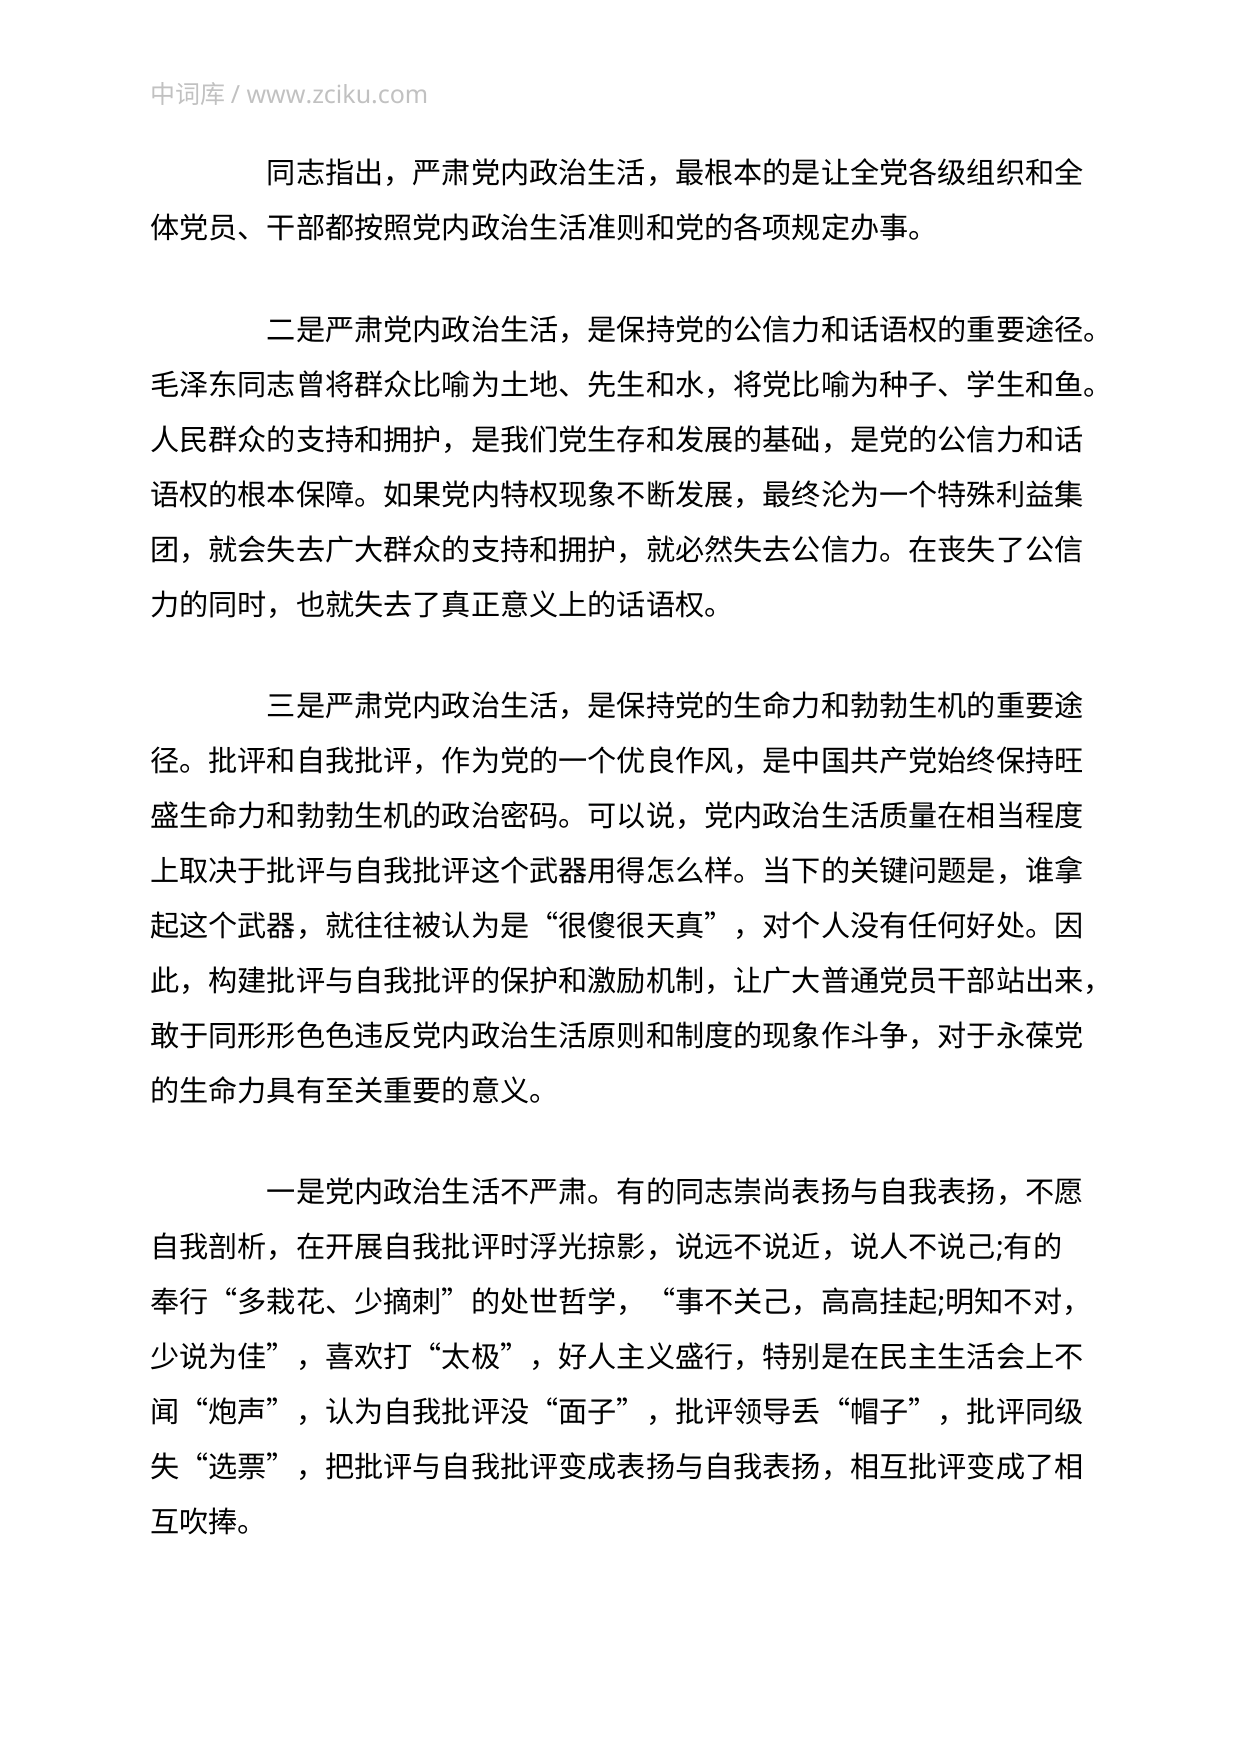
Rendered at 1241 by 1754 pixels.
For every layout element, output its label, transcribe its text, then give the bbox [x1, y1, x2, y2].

text 三是严肃党内政治生活，是保持党的生命力和勃勃生机的重要途径。批评和自我批评，作为党的一个优良作风，是中国共产党始终保持旺盛生命力和勃勃生机的政治密码。可以说，党内政治生活质量在相当程度上取决于批评与自我批评这个武器用得怎么样。当下的关键问题是，谁拿起这个武器，就往往被认为是“很傻很天真”，对个人没有任何好处。因此，构建批评与自我批评的保护和激励机制，让广大普通党员干部站出来，敢于同形形色色违反党内政治生活原则和制度的现象作斗争，对于永葆党的生命力具有至关重要的意义。 [150, 683, 1090, 1109]
text 一是党内政治生活不严肃。有的同志崇尚表扬与自我表扬，不愿自我剖析，在开展自我批评时浮光掠影，说远不说近，说人不说己;有的奉行“多栽花、少摘刺”的处世哲学，“事不关己，高高挂起;明知不对，少说为佳”，喜欢打“太极”，好人主义盛行，特别是在民主生活会上不闻“炮声”，认为自我批评没“面子”，批评领导丢“帽子”，批评同级失“选票”，把批评与自我批评变成表扬与自我表扬，相互批评变成了相互吹捧。 [150, 1169, 1090, 1541]
text 二是严肃党内政治生活，是保持党的公信力和话语权的重要途径。毛泽东同志曾将群众比喻为土地、先生和水，将党比喻为种子、学生和鱼。人民群众的支持和拥护，是我们党生存和发展的基础，是党的公信力和话语权的根本保障。如果党内特权现象不断发展，最终沦为一个特殊利益集团，就会失去广大群众的支持和拥护，就必然失去公信力。在丧失了公信力的同时，也就失去了真正意义上的话语权。 [150, 307, 1090, 623]
text 同志指出，严肃党内政治生活，最根本的是让全党各级组织和全体党员、干部都按照党内政治生活准则和党的各项规定办事。 [150, 150, 1090, 247]
